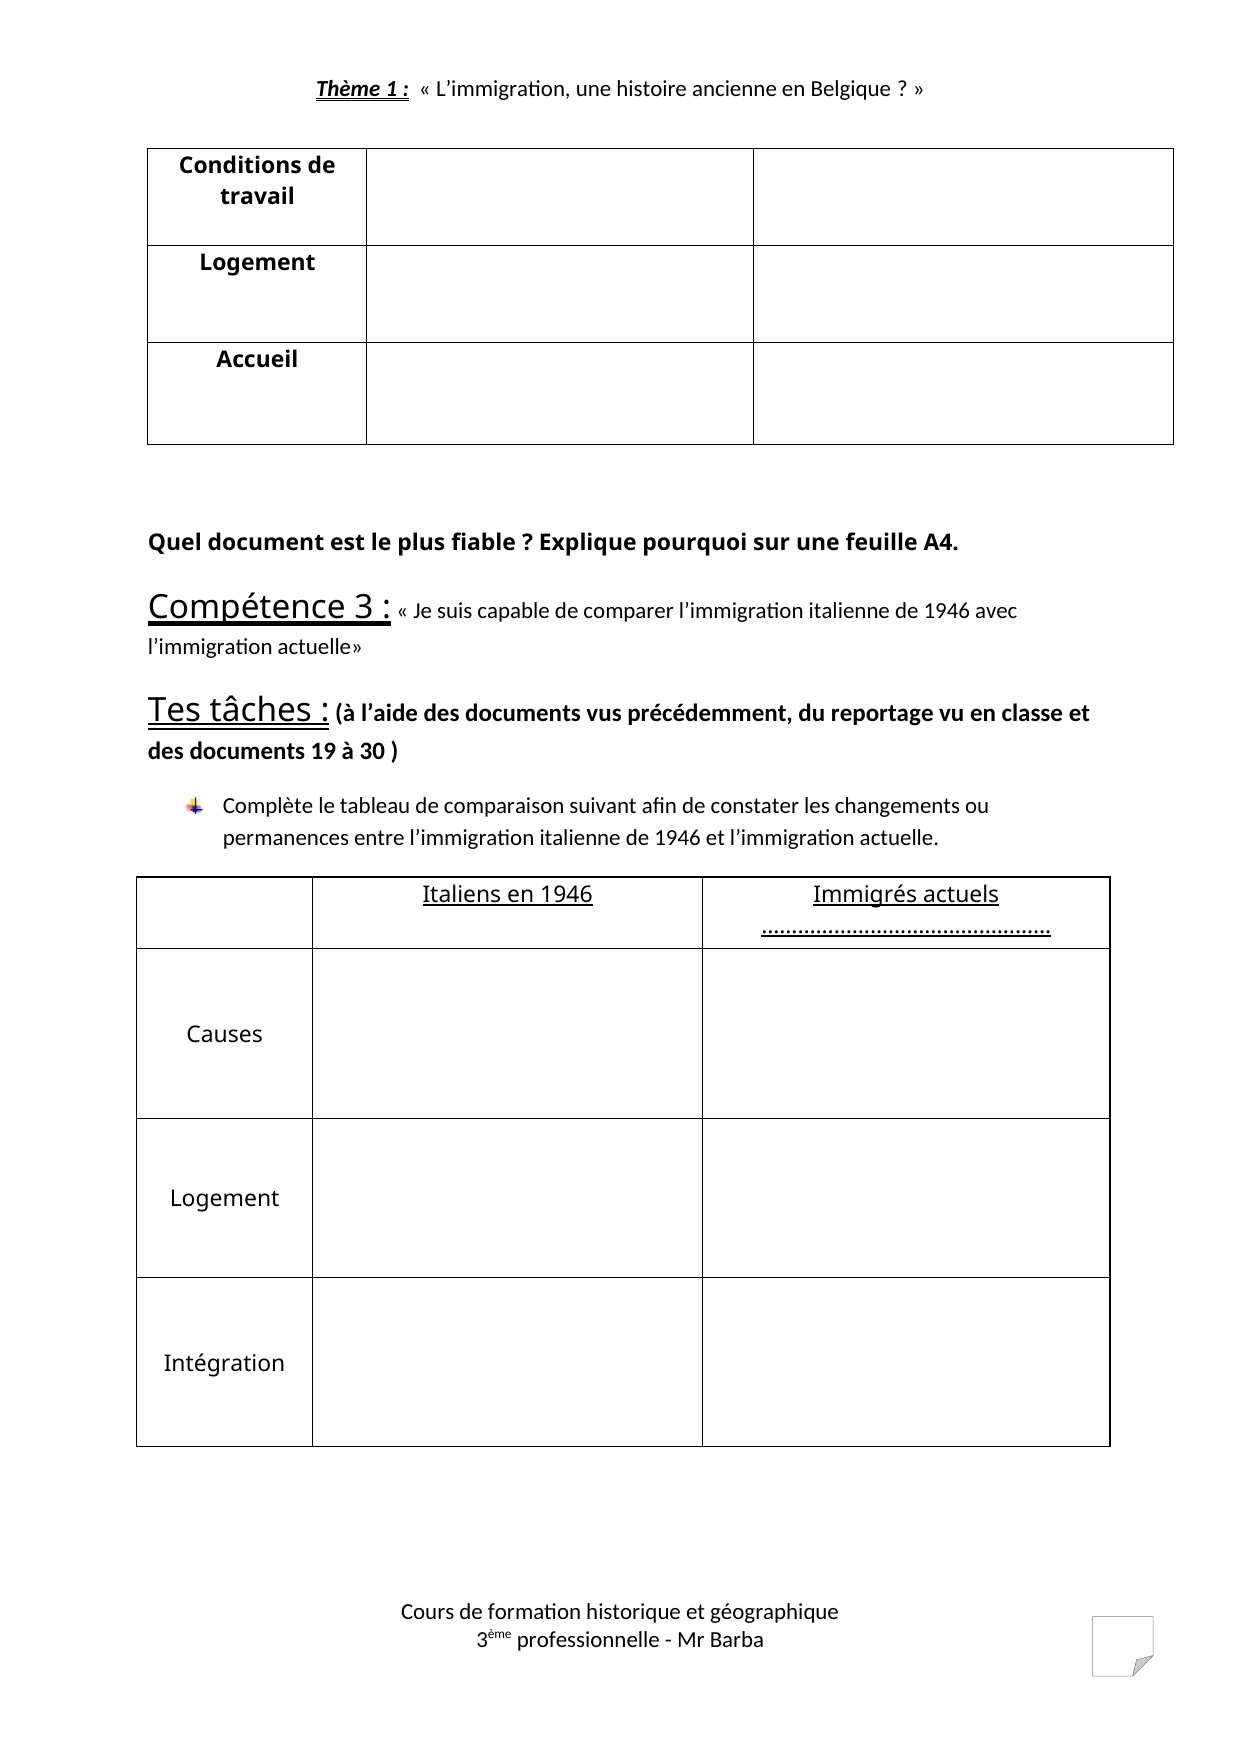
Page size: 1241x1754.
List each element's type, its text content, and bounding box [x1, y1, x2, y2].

table_header [137, 878, 312, 948]
table_cell [367, 246, 753, 342]
table_header Immigrés actuels ………………………………………… [703, 878, 1109, 948]
table_cell Intégration [137, 1278, 312, 1446]
table_cell [313, 1278, 702, 1446]
table_cell [313, 1119, 702, 1277]
picture [186, 796, 203, 814]
table_cell [367, 343, 753, 444]
table_cell [754, 149, 1173, 245]
table_cell [313, 949, 702, 1117]
table_cell Causes [137, 949, 312, 1117]
table_cell Conditions de travail [148, 149, 366, 245]
table_cell [367, 149, 753, 245]
table_cell [754, 246, 1173, 342]
text Quel document est le plus fiable ? Explique pourquoi sur une feuille A4. [148, 526, 1093, 557]
table_header Italiens en 1946 [313, 878, 702, 948]
table_cell Accueil [148, 343, 366, 444]
table_cell [703, 1119, 1109, 1277]
text Tes tâches : (à l’aide des documents vus précédemment, du reportage vu en classe et des documents 19 à 30 ) [148, 686, 1093, 766]
table_cell [754, 343, 1173, 444]
table_cell [703, 949, 1109, 1117]
table_cell [703, 1278, 1109, 1446]
table_cell Logement [148, 246, 366, 342]
list Complète le tableau de comparaison suivant afin de constater les changements ou permanences entre l’immigration italienne de 1946 et l’immigration actuelle. [185, 791, 1093, 851]
table_cell Logement [137, 1119, 312, 1277]
text Compétence 3 : « Je suis capable de comparer l’immigration italienne de 1946 avec l’immigration actuelle» [148, 583, 1093, 661]
